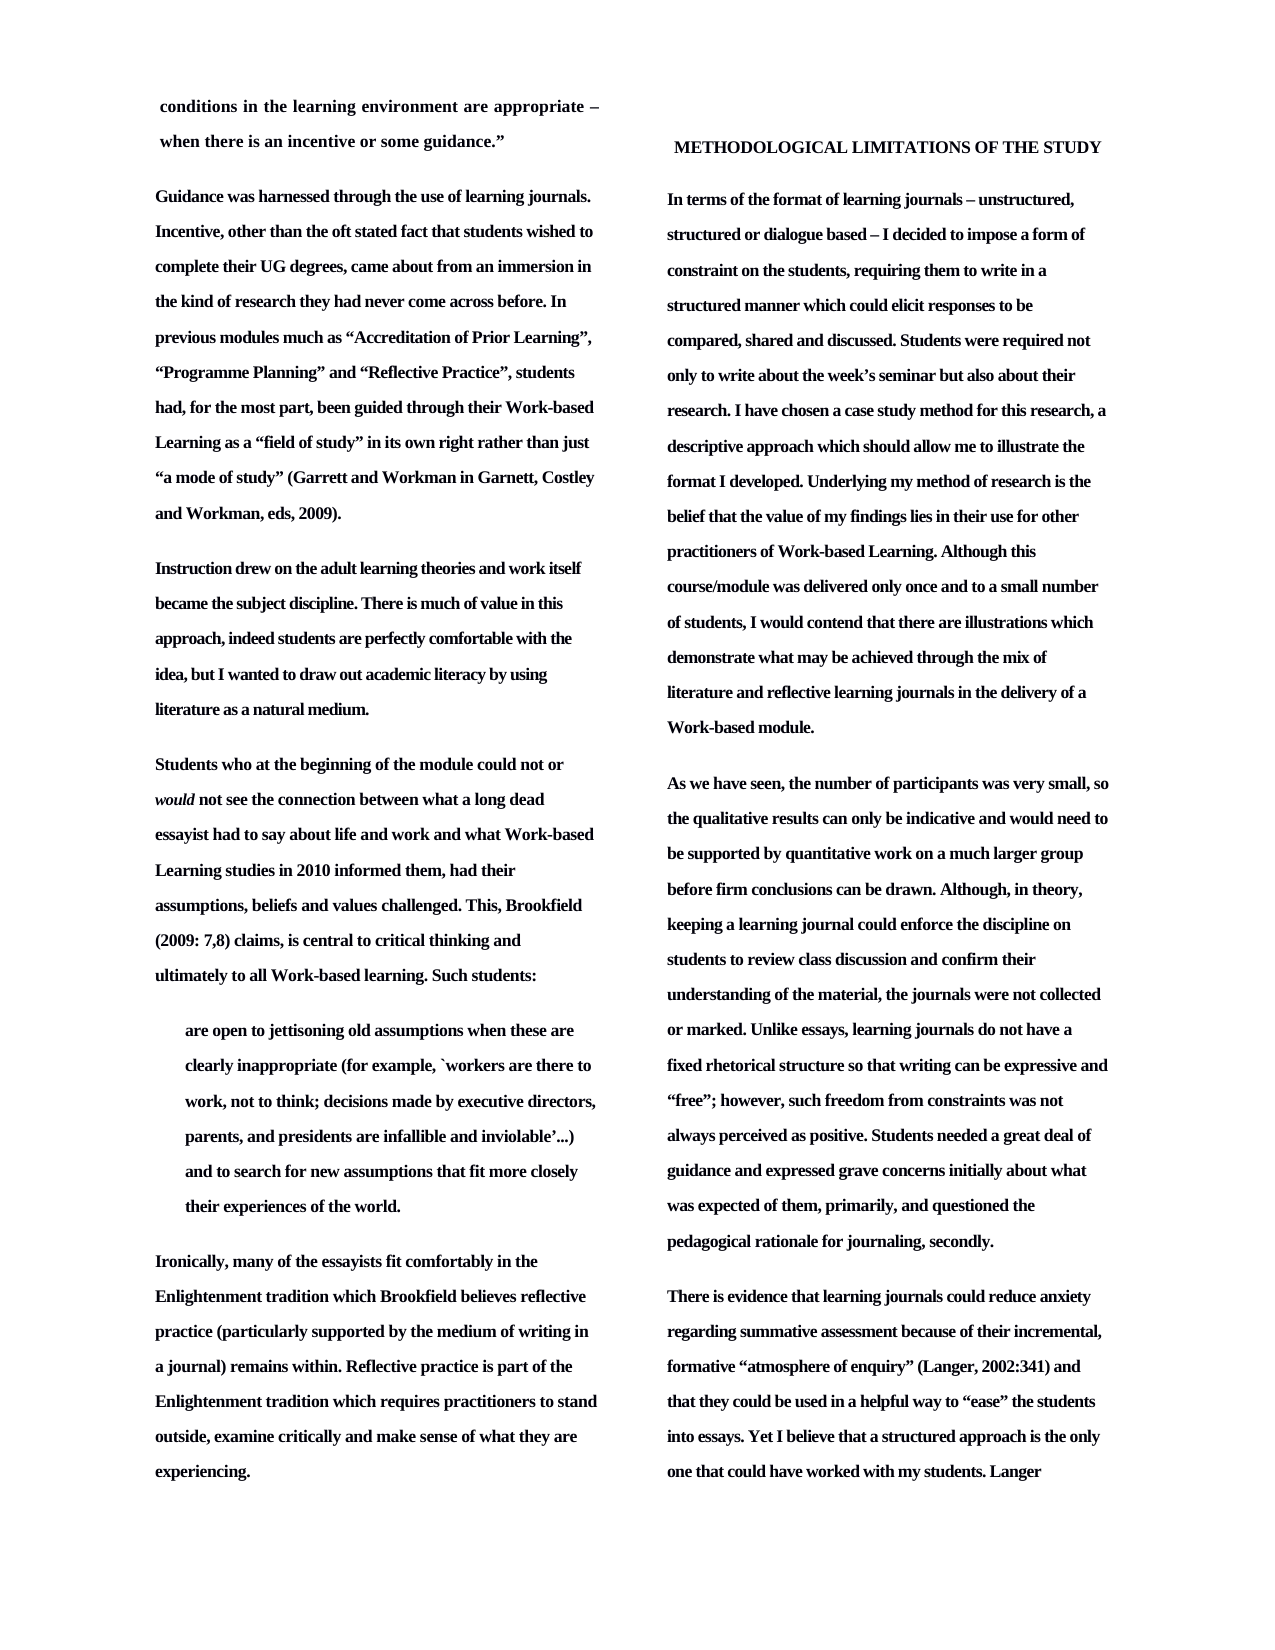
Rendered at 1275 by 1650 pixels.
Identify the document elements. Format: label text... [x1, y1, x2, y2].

text There is evidence that learning journals could reduce anxiety regarding summative assessment because of their incremental, formative “atmosphere of enquiry” (Langer, 2002:341) and that they could be used in a helpful way to “ease” the students into essays. Yet I believe that a structured approach is the only one that could have worked with my students. Langer [667, 1274, 1109, 1484]
text are open to jettisoning old assumptions when these are clearly inappropriate (for example, `workers are there to work, not to think; decisions made by executive directors, parents, and presidents are infallible and inviolable’...) and to search for new assumptions that fit more closely their experiences of the world. [185, 1008, 597, 1220]
text Instruction drew on the adult learning theories and work itself became the subject discipline. There is much of value in this approach, indeed students are perfectly comfortable with the idea, but I wanted to draw out academic literacy by using literature as a natural medium. [155, 546, 597, 722]
text As we have seen, the number of participants was very small, so the qualitative results can only be indicative and would need to be supported by quantitative work on a much larger group before firm conclusions can be drawn. Although, in theory, keeping a learning journal could enforce the discipline on students to review class discussion and confirm their understanding of the material, the journals were not collected or marked. Unlike essays, learning journals do not have a fixed rhetorical structure so that writing can be expressive and “free”; however, such freedom from constraints was not always perceived as positive. Students needed a great deal of guidance and expressed grave concerns initially about what was expected of them, primarily, and questioned the pedagogical rationale for journaling, secondly. [667, 761, 1109, 1254]
text Ironically, many of the essayists fit comfortably in the Enlightenment tradition which Brookfield believes reflective practice (particularly supported by the medium of writing in a journal) remains within. Reflective practice is part of the Enlightenment tradition which requires practitioners to stand outside, examine critically and make sense of what they are experiencing. [155, 1239, 597, 1485]
text Guidance was harnessed through the use of learning journals. Incentive, other than the oft stated fact that students wished to complete their UG degrees, came about from an immersion in the kind of research they had never come across before. In previous modules much as “Accreditation of Prior Learning”, “Programme Planning” and “Reflective Practice”, students had, for the most part, been guided through their Work-based Learning as a “field of study” in its own right rather than just “a mode of study” (Garrett and Workman in Garnett, Costley and Workman, eds, 2009). [155, 174, 597, 526]
text Students who at the beginning of the module could not or would not see the connection between what a long dead essayist had to say about life and work and what Work-based Learning studies in 2010 informed them, had their assumptions, beliefs and values challenged. This, Brookfield (2009: 7,8) claims, is central to critical thinking and ultimately to all Work-based learning. Such students: [155, 742, 597, 989]
text In terms of the format of learning journals – unstructured, structured or dialogue based – I decided to impose a form of constraint on the students, requiring them to write in a structured manner which could elicit responses to be compared, shared and discussed. Students were required not only to write about the week’s seminar but also about their research. I have chosen a case study method for this research, a descriptive approach which should allow me to illustrate the format I developed. Underlying my method of research is the belief that the value of my findings lies in their use for other practitioners of Work-based Learning. Although this course/module was delivered only once and to a small number of students, I would contend that there are illustrations which demonstrate what may be achieved through the mix of literature and reflective learning journals in the delivery of a Work-based module. [667, 177, 1109, 741]
